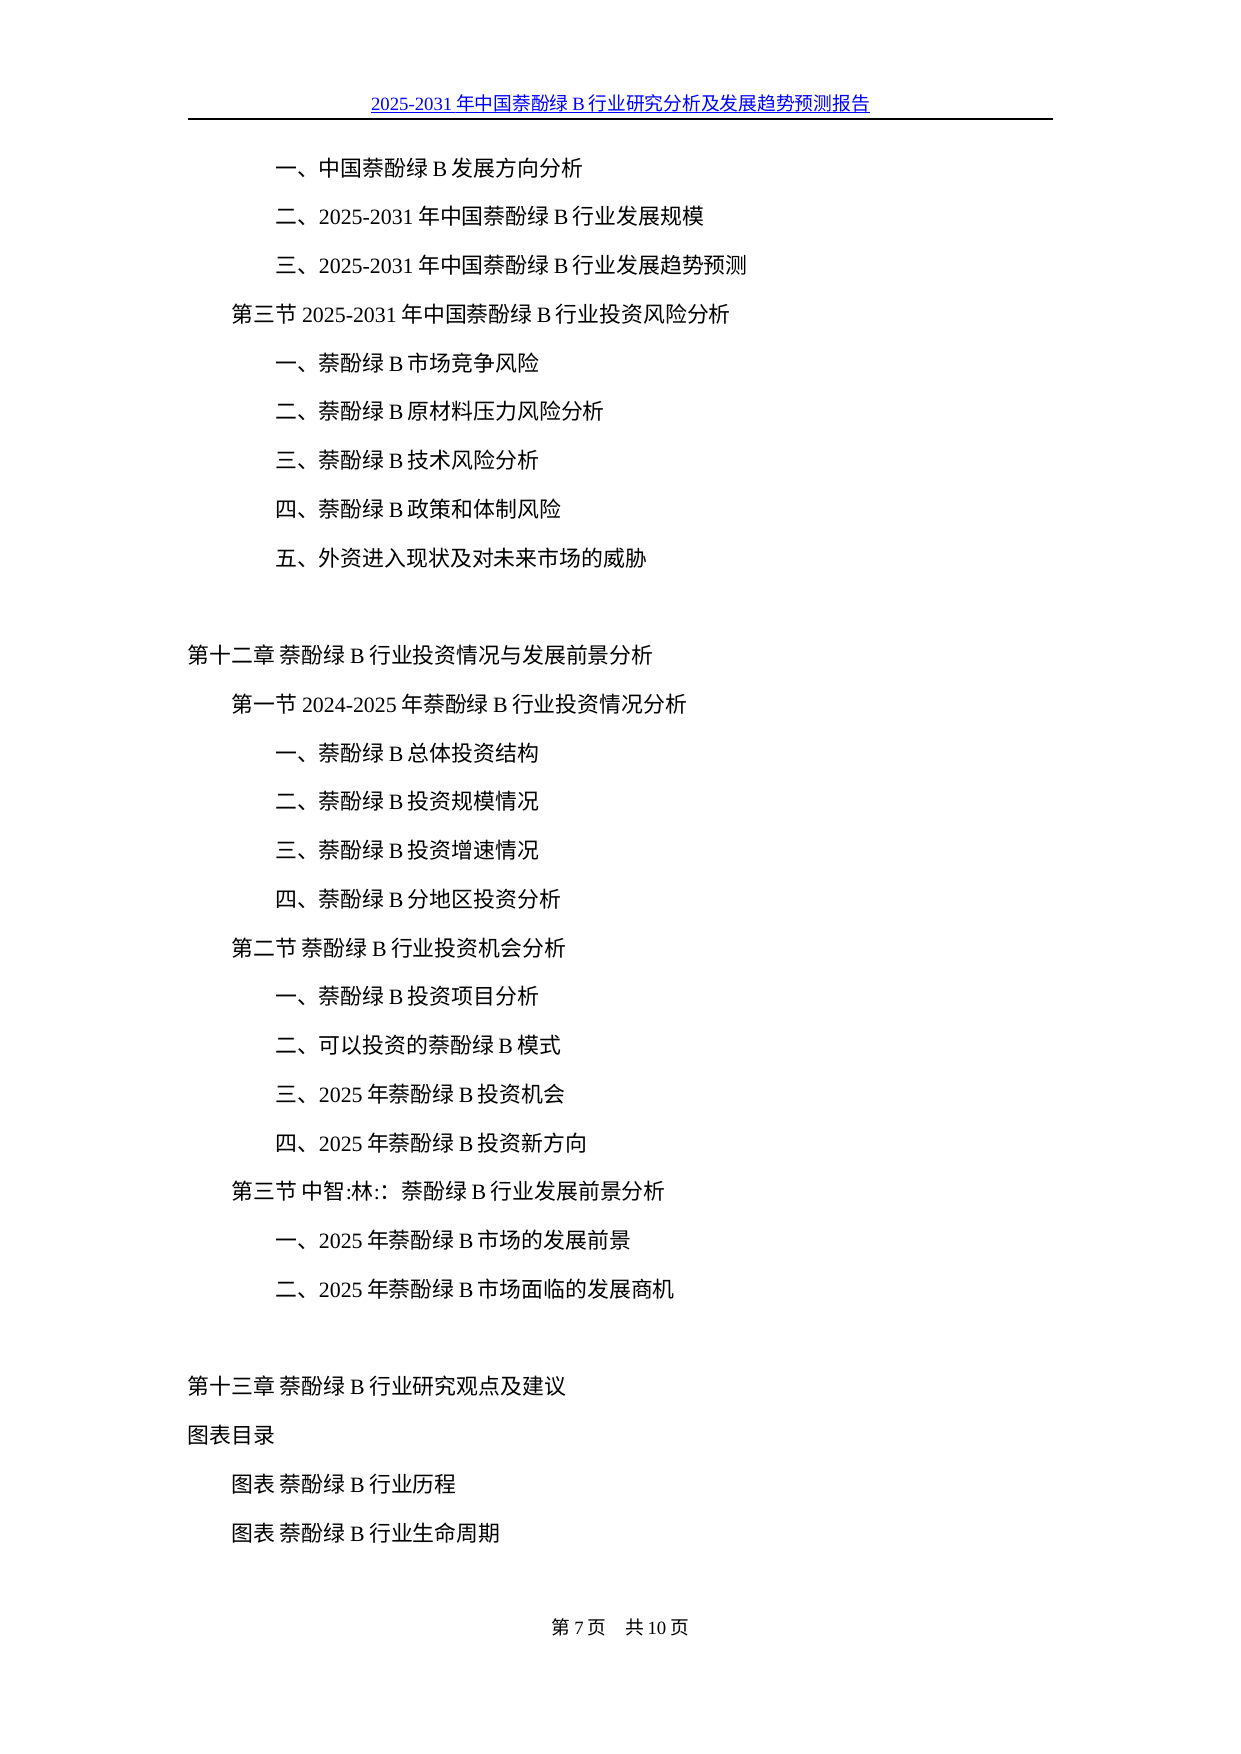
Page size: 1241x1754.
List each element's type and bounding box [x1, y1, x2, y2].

text [187, 150, 1053, 1548]
